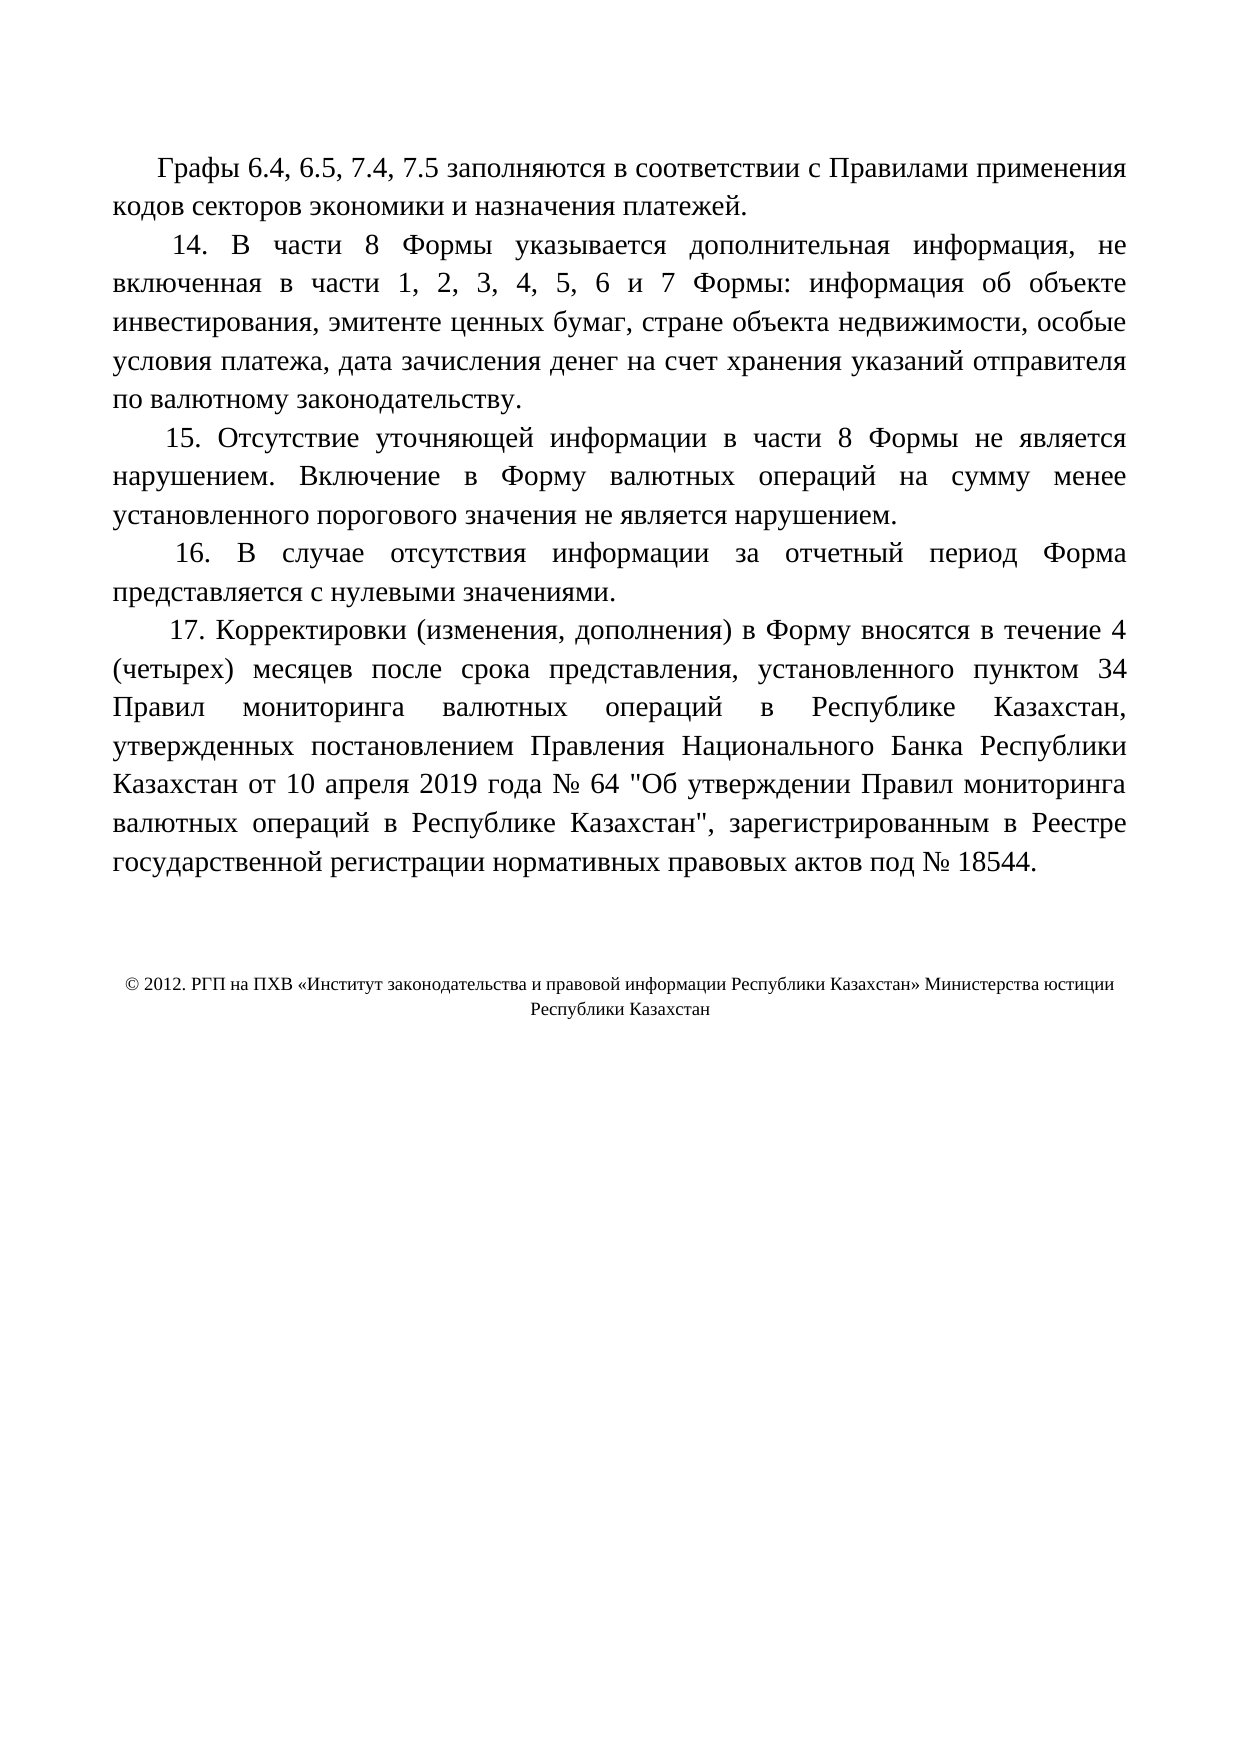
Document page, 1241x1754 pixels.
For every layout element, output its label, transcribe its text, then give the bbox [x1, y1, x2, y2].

text 17. Корректировки (изменения, дополнения) в Форму вносятся в течение 4 (четырех) месяцев после срока представления, установленного пунктом 34 Правил мониторинга валютных операций в Республике Казахстан, утвержденных постановлением Правления Национального Банка Республики Казахстан от 10 апреля 2019 года № 64 "Об утверждении Правил мониторинга валютных операций в Республике Казахстан", зарегистрированным в Реестре государственной регистрации нормативных правовых актов под № 18544. [112, 612, 1128, 877]
text 15. Отсутствие уточняющей информации в части 8 Формы не является нарушением. Включение в Форму валютных операций на сумму менее установленного порогового значения не является нарушением. [112, 420, 1128, 530]
text 16. В случае отсутствия информации за отчетный период Форма представляется с нулевыми значениями. [112, 535, 1128, 607]
text 14. В части 8 Формы указывается дополнительная информация, не включенная в части 1, 2, 3, 4, 5, 6 и 7 Формы: информация об объекте инвестирования, эмитенте ценных бумаг, стране объекта недвижимости, особые условия платежа, дата зачисления денег на счет хранения указаний отправителя по валютному законодательству. [112, 227, 1128, 415]
text © 2012. РГП на ПХВ «Институт законодательства и правовой информации Республики Казахстан» Министерства юстиции Республики Казахстан [112, 973, 1128, 1019]
text Графы 6.4, 6.5, 7.4, 7.5 заполняются в соответствии с Правилами применения кодов секторов экономики и назначения платежей. [112, 150, 1128, 222]
